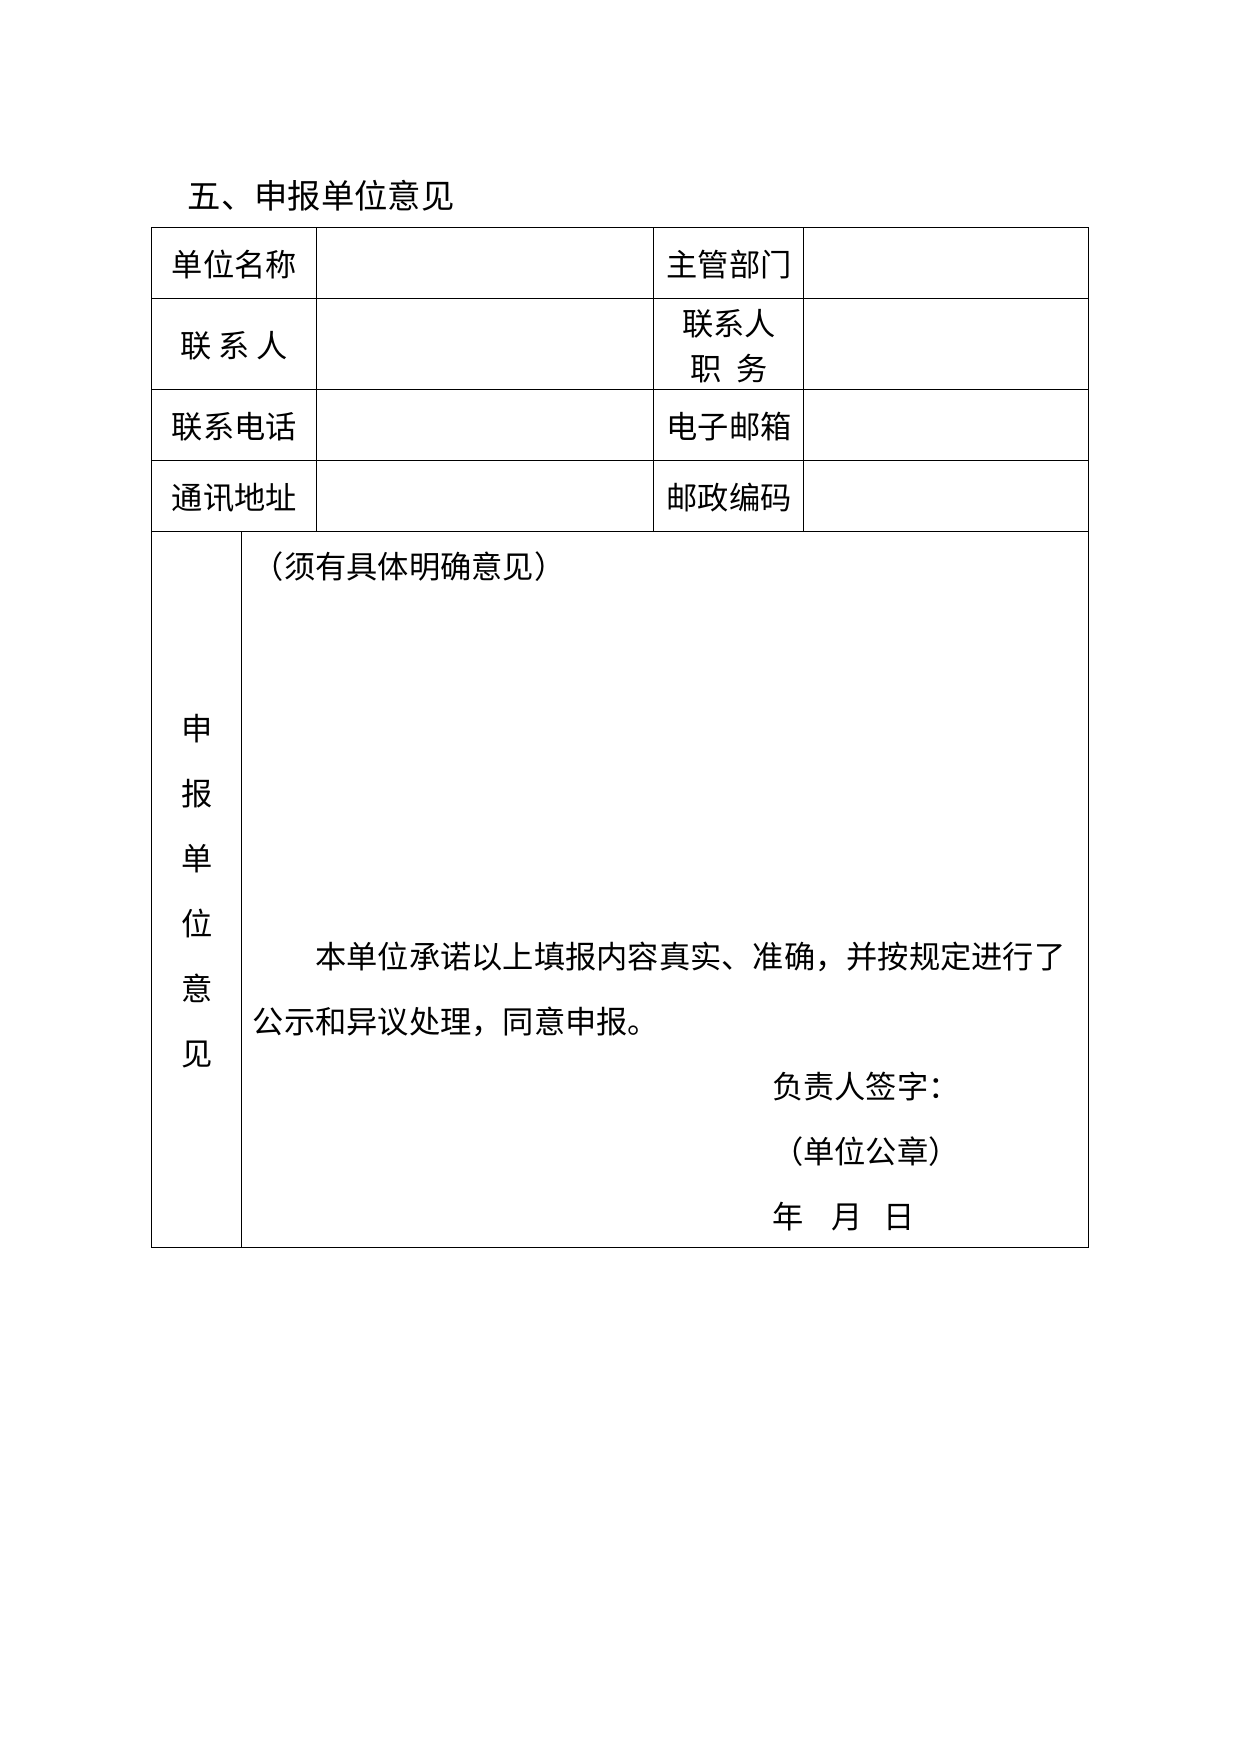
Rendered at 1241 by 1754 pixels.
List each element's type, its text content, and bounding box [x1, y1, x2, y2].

table_cell [804, 461, 1088, 531]
table_cell 申 报 单 位 意 见 [152, 532, 241, 1247]
table_cell 通讯地址 [152, 461, 316, 531]
table_header 主管部门 [654, 228, 803, 298]
table_cell [804, 299, 1088, 389]
table_cell [317, 299, 653, 389]
table_cell （须有具体明确意见） 本单位承诺以上填报内容真实、准确，并按规定进行了公示和异议处理，同意申报。 负责人签字： （单位公章） 年 月 日 [242, 532, 1088, 1247]
table_header 单位名称 [152, 228, 316, 298]
table_cell 电子邮箱 [654, 390, 803, 460]
table_header [317, 228, 653, 298]
table_cell [804, 390, 1088, 460]
table_cell 邮政编码 [654, 461, 803, 531]
table_header [804, 228, 1088, 298]
table_cell 联系人 职 务 [654, 299, 803, 389]
table_cell 联系电话 [152, 390, 316, 460]
table_cell [317, 390, 653, 460]
table_cell [317, 461, 653, 531]
table_cell 联 系 人 [152, 299, 316, 389]
text 五、申报单位意见 [187, 162, 1053, 227]
